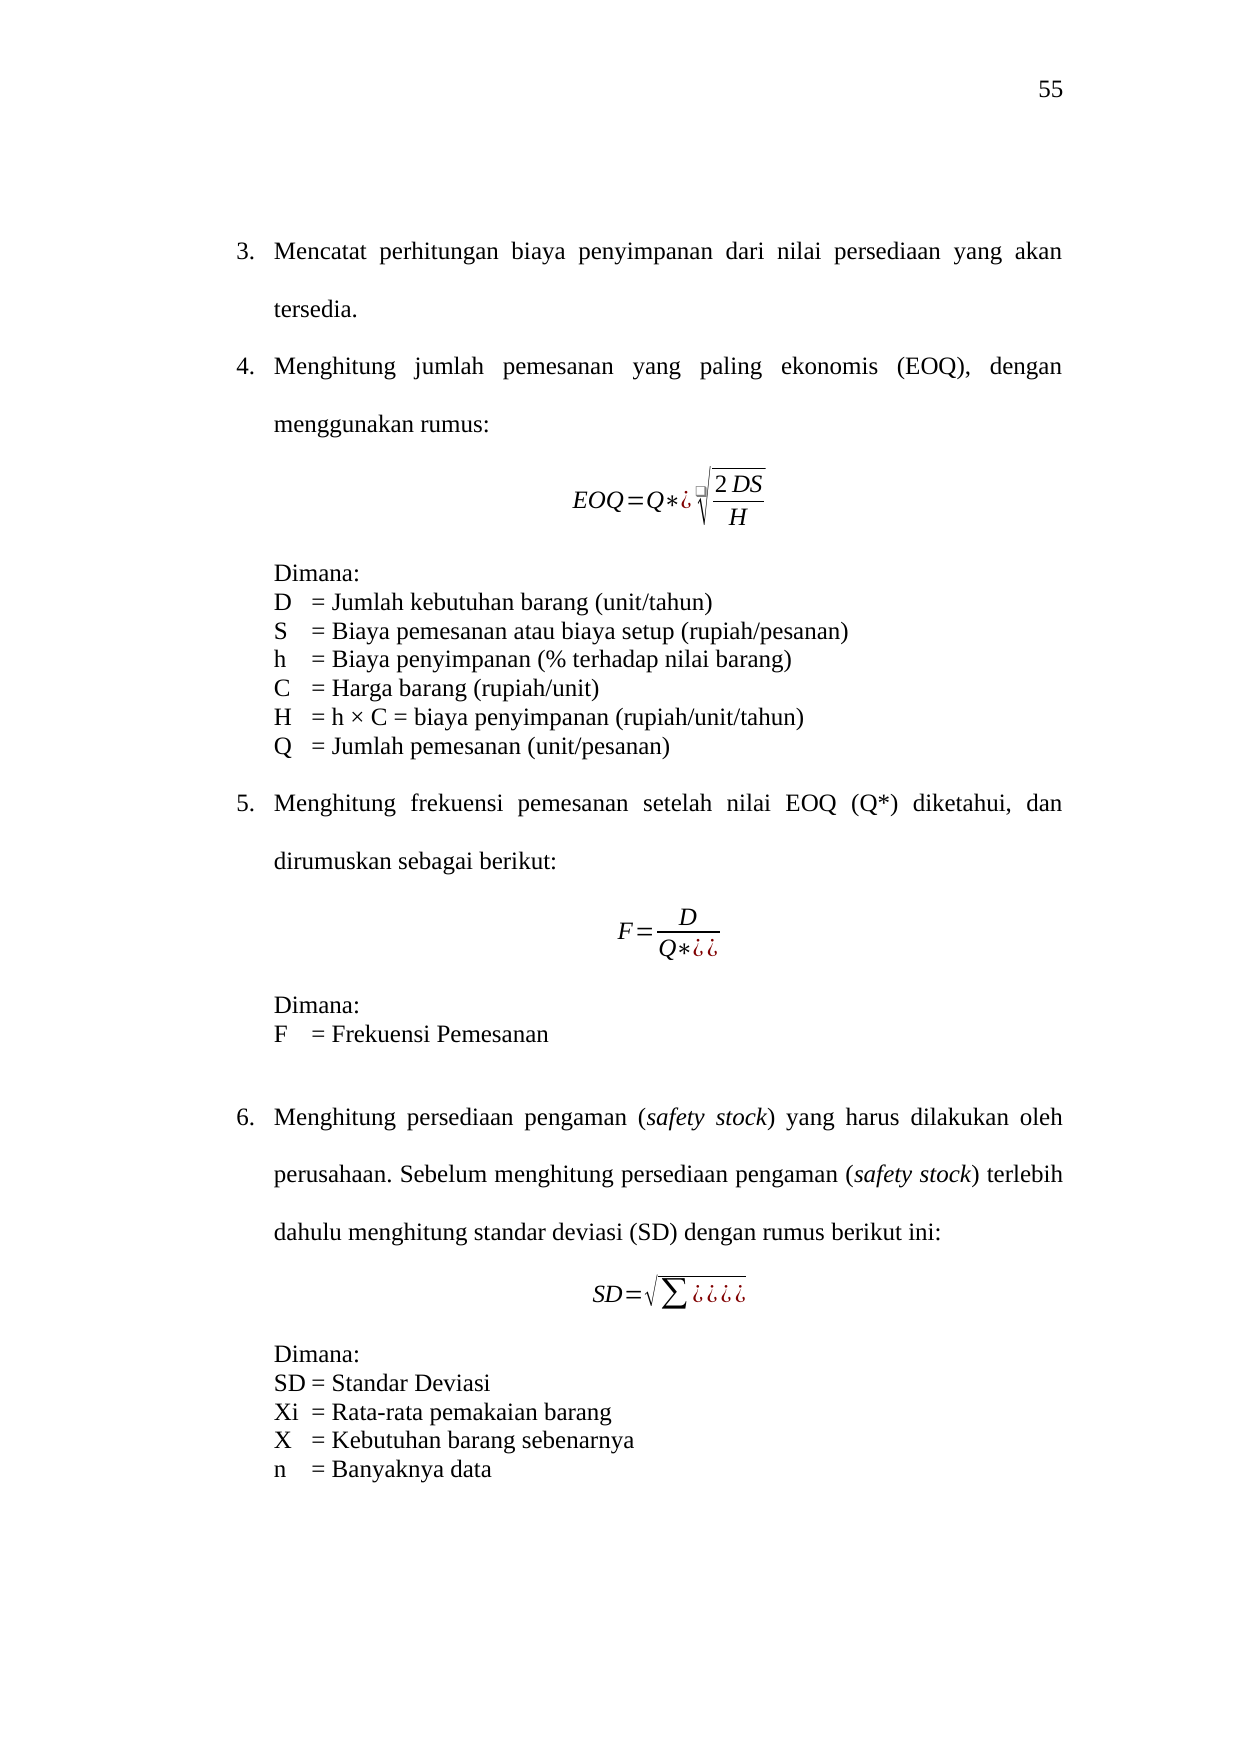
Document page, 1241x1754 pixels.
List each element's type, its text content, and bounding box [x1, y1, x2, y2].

list Menghitung jumlah pemesanan yang paling ekonomis (EOQ), dengan menggunakan rumus: [236, 351, 1063, 437]
text C = Harga barang (rupiah/unit) [274, 673, 1063, 702]
text Q = Jumlah pemesanan (unit/pesanan) [274, 731, 1063, 759]
text Xi = Rata-rata pemakaian barang [274, 1397, 1063, 1425]
text Dimana: [274, 558, 1063, 587]
text h = Biaya penyimpanan (% terhadap nilai barang) [274, 644, 1063, 673]
text F = Frekuensi Pemesanan [274, 1019, 1063, 1048]
text D = Jumlah kebutuhan barang (unit/tahun) [274, 587, 1063, 616]
list Menghitung persediaan pengaman (safety stock) yang harus dilakukan oleh perusahaan. Sebelum menghitung persediaan pengaman (safety stock) terlebih dahulu menghitung standar deviasi (SD) dengan rumus berikut ini: [236, 1102, 1063, 1245]
text X = Kebutuhan barang sebenarnya [274, 1425, 1063, 1454]
text SD = Standar Deviasi [274, 1368, 1063, 1397]
list Menghitung frekuensi pemesanan setelah nilai EOQ (Q*) diketahui, dan dirumuskan sebagai berikut: [236, 788, 1063, 874]
list Mencatat perhitungan biaya penyimpanan dari nilai persediaan yang akan tersedia. [236, 236, 1063, 322]
text H = h × C = biaya penyimpanan (rupiah/unit/tahun) [274, 702, 1063, 731]
text Dimana: [274, 990, 1063, 1019]
text Dimana: [274, 1339, 1063, 1368]
text S = Biaya pemesanan atau biaya setup (rupiah/pesanan) [274, 616, 1063, 644]
text n = Banyaknya data [274, 1454, 1063, 1483]
